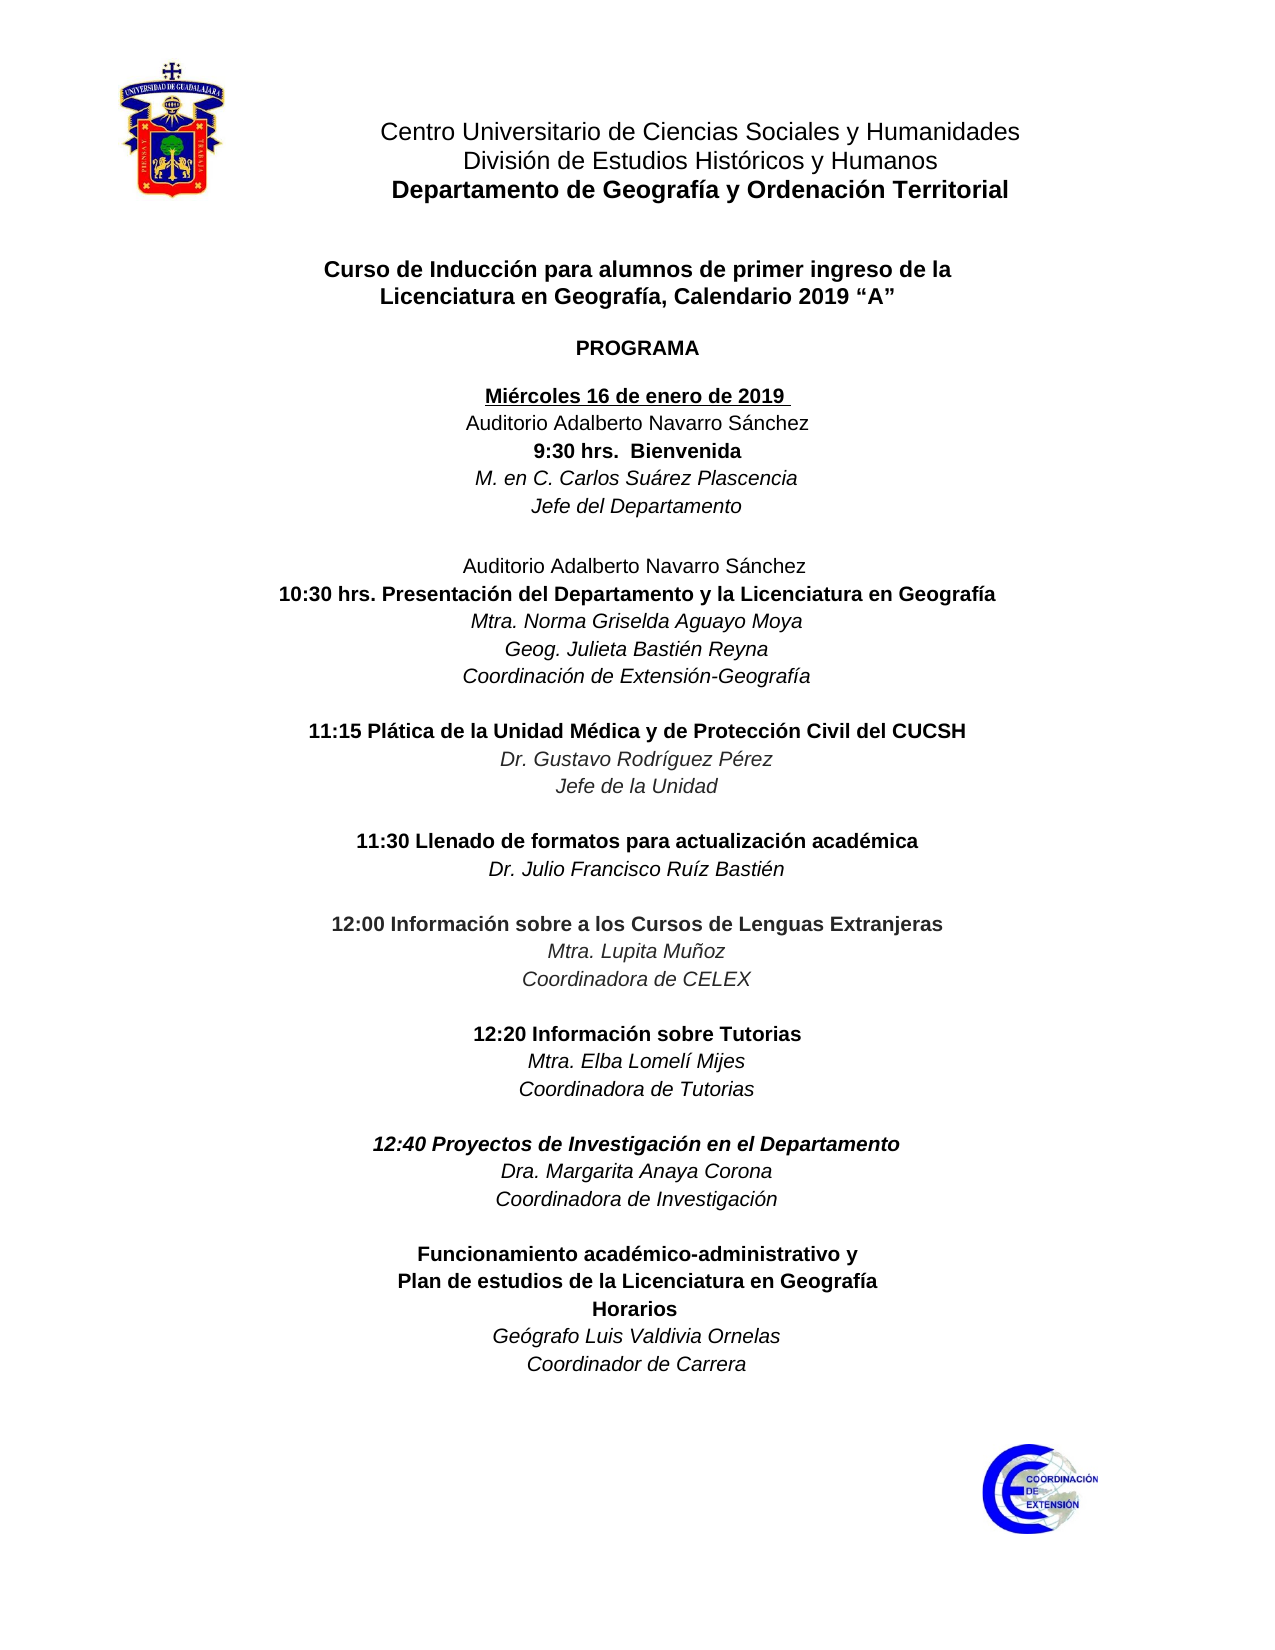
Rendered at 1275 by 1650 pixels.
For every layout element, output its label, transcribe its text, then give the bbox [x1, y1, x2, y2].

text Plan de estudios de la Licenciatura en Geografía Horarios Geógrafo Luis Valdivia Ornelas [118, 1269, 1157, 1348]
text Miércoles 16 de enero de 2019 Auditorio Adalberto Navarro Sánchez [118, 384, 1157, 435]
text Mtra. Lupita Muñoz Coordinadora de CELEX 12:20 Información sobre Tutorias Mtra. Elba Lomelí Mijes Coordinadora de Tutorias 12:40 Proyectos de Investigación en el Departamento Dra. Margarita Anaya Corona Coordinadora de Investigación [118, 939, 1157, 1211]
text Jefe del Departamento [118, 494, 1157, 550]
text Coordinación de Extensión-Geografía [118, 664, 1157, 688]
picture [118, 58, 226, 201]
text PROGRAMA [118, 335, 1157, 359]
text 11:15 Plática de la Unidad Médica y de Protección Civil del CUCSH [118, 692, 1157, 743]
text Coordinador de Carrera [118, 1352, 1157, 1376]
text 12:00 Información sobre a los Cursos de Lenguas Extranjeras [118, 912, 1157, 936]
text 11:30 Llenado de formatos para actualización académica [118, 802, 1157, 853]
text Curso de Inducción para alumnos de primer ingreso de la [118, 256, 1157, 283]
text Mtra. Norma Griselda Aguayo Moya Geog. Julieta Bastién Reyna [118, 609, 1157, 661]
text Licenciatura en Geografía, Calendario 2019 “A” [118, 283, 1157, 309]
text Auditorio Adalberto Navarro Sánchez 10:30 hrs. Presentación del Departamento y la Licenciatura en Geografía [118, 554, 1157, 606]
text Jefe de la Unidad [118, 774, 1157, 798]
picture [982, 1444, 1098, 1534]
text Departamento de Geografía y Ordenación Territorial [118, 175, 1157, 204]
text 9:30 hrs. Bienvenida [118, 439, 1157, 463]
text Dr. Julio Francisco Ruíz Bastién [118, 857, 1157, 881]
text División de Estudios Históricos y Humanos [226, 146, 1157, 175]
text Centro Universitario de Ciencias Sociales y Humanidades [226, 117, 1157, 146]
text M. en C. Carlos Suárez Plascencia [118, 466, 1157, 490]
text Dr. Gustavo Rodríguez Pérez [118, 747, 1157, 771]
text Funcionamiento académico-administrativo y [118, 1242, 1157, 1266]
